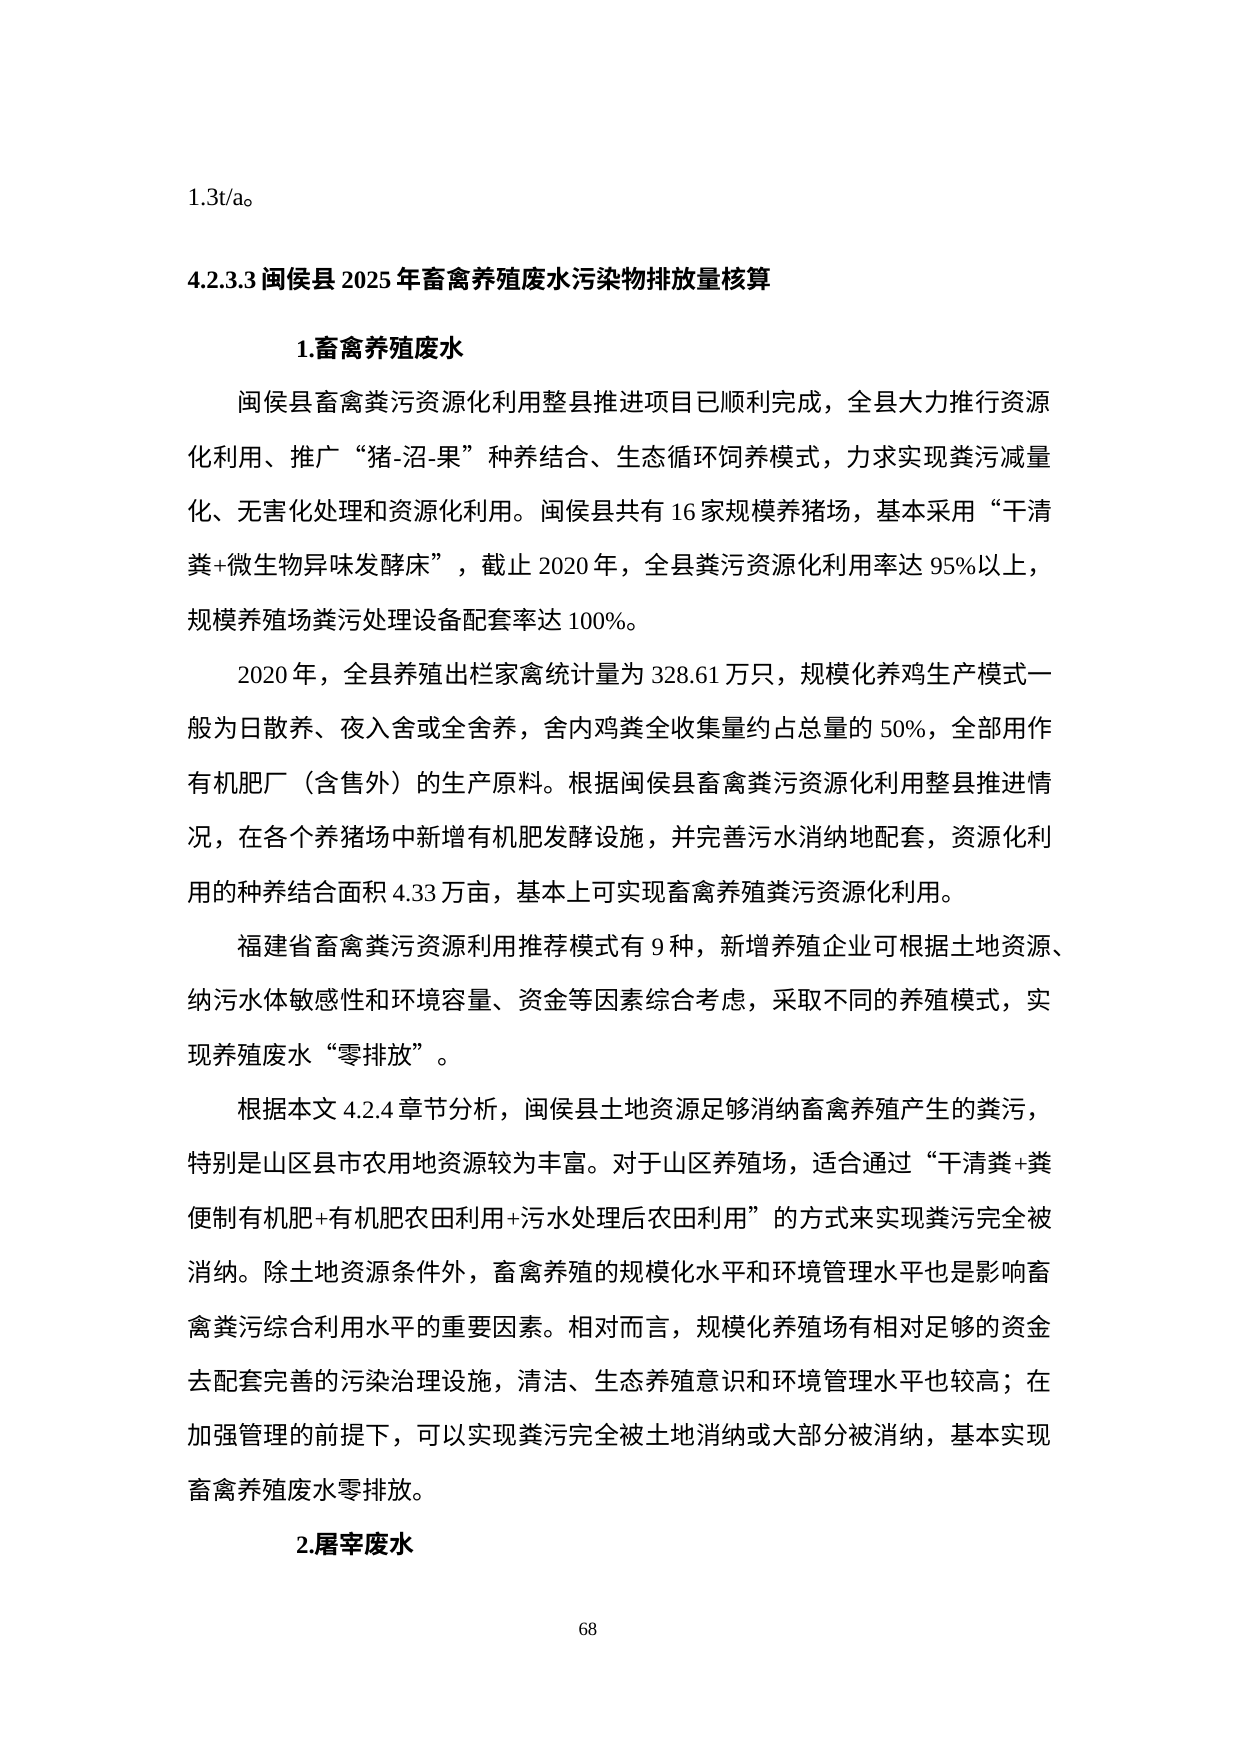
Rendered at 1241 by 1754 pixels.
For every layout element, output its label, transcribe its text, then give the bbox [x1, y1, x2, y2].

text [187, 162, 1053, 227]
text 福建省畜禽粪污资源利用推荐模式有9种，新增养殖企业可根据土地资源、纳污水体敏感性和环境容量、资金等因素综合考虑，采取不同的养殖模式，实现养殖废水“零排放”。 [187, 926, 1053, 1071]
subtitle 4.2.3.3闽侯县2025年畜禽养殖废水污染物排放量核算 [187, 245, 1053, 310]
text 2.屠宰废水 [187, 1524, 1053, 1561]
text 1.畜禽养殖废水 [187, 328, 1053, 364]
text 根据本文4.2.4章节分析，闽侯县土地资源足够消纳畜禽养殖产生的粪污，特别是山区县市农用地资源较为丰富。对于山区养殖场，适合通过“干清粪+粪便制有机肥+有机肥农田利用+污水处理后农田利用”的方式来实现粪污完全被消纳。除土地资源条件外，畜禽养殖的规模化水平和环境管理水平也是影响畜禽粪污综合利用水平的重要因素。相对而言，规模化养殖场有相对足够的资金去配套完善的污染治理设施，清洁、生态养殖意识和环境管理水平也较高；在加强管理的前提下，可以实现粪污完全被土地消纳或大部分被消纳，基本实现畜禽养殖废水零排放。 [187, 1089, 1053, 1506]
text 2020年，全县养殖出栏家禽统计量为328.61万只，规模化养鸡生产模式一般为日散养、夜入舍或全舍养，舍内鸡粪全收集量约占总量的50%，全部用作有机肥厂（含售外）的生产原料。根据闽侯县畜禽粪污资源化利用整县推进情况，在各个养猪场中新增有机肥发酵设施，并完善污水消纳地配套，资源化利用的种养结合面积4.33万亩，基本上可实现畜禽养殖粪污资源化利用。 [187, 654, 1053, 908]
text 闽侯县畜禽粪污资源化利用整县推进项目已顺利完成，全县大力推行资源化利用、推广“猪-沼-果”种养结合、生态循环饲养模式，力求实现粪污减量化、无害化处理和资源化利用。闽侯县共有16家规模养猪场，基本采用“干清粪+微生物异味发酵床”，截止2020年，全县粪污资源化利用率达95%以上，规模养殖场粪污处理设备配套率达100%。 [187, 383, 1053, 636]
